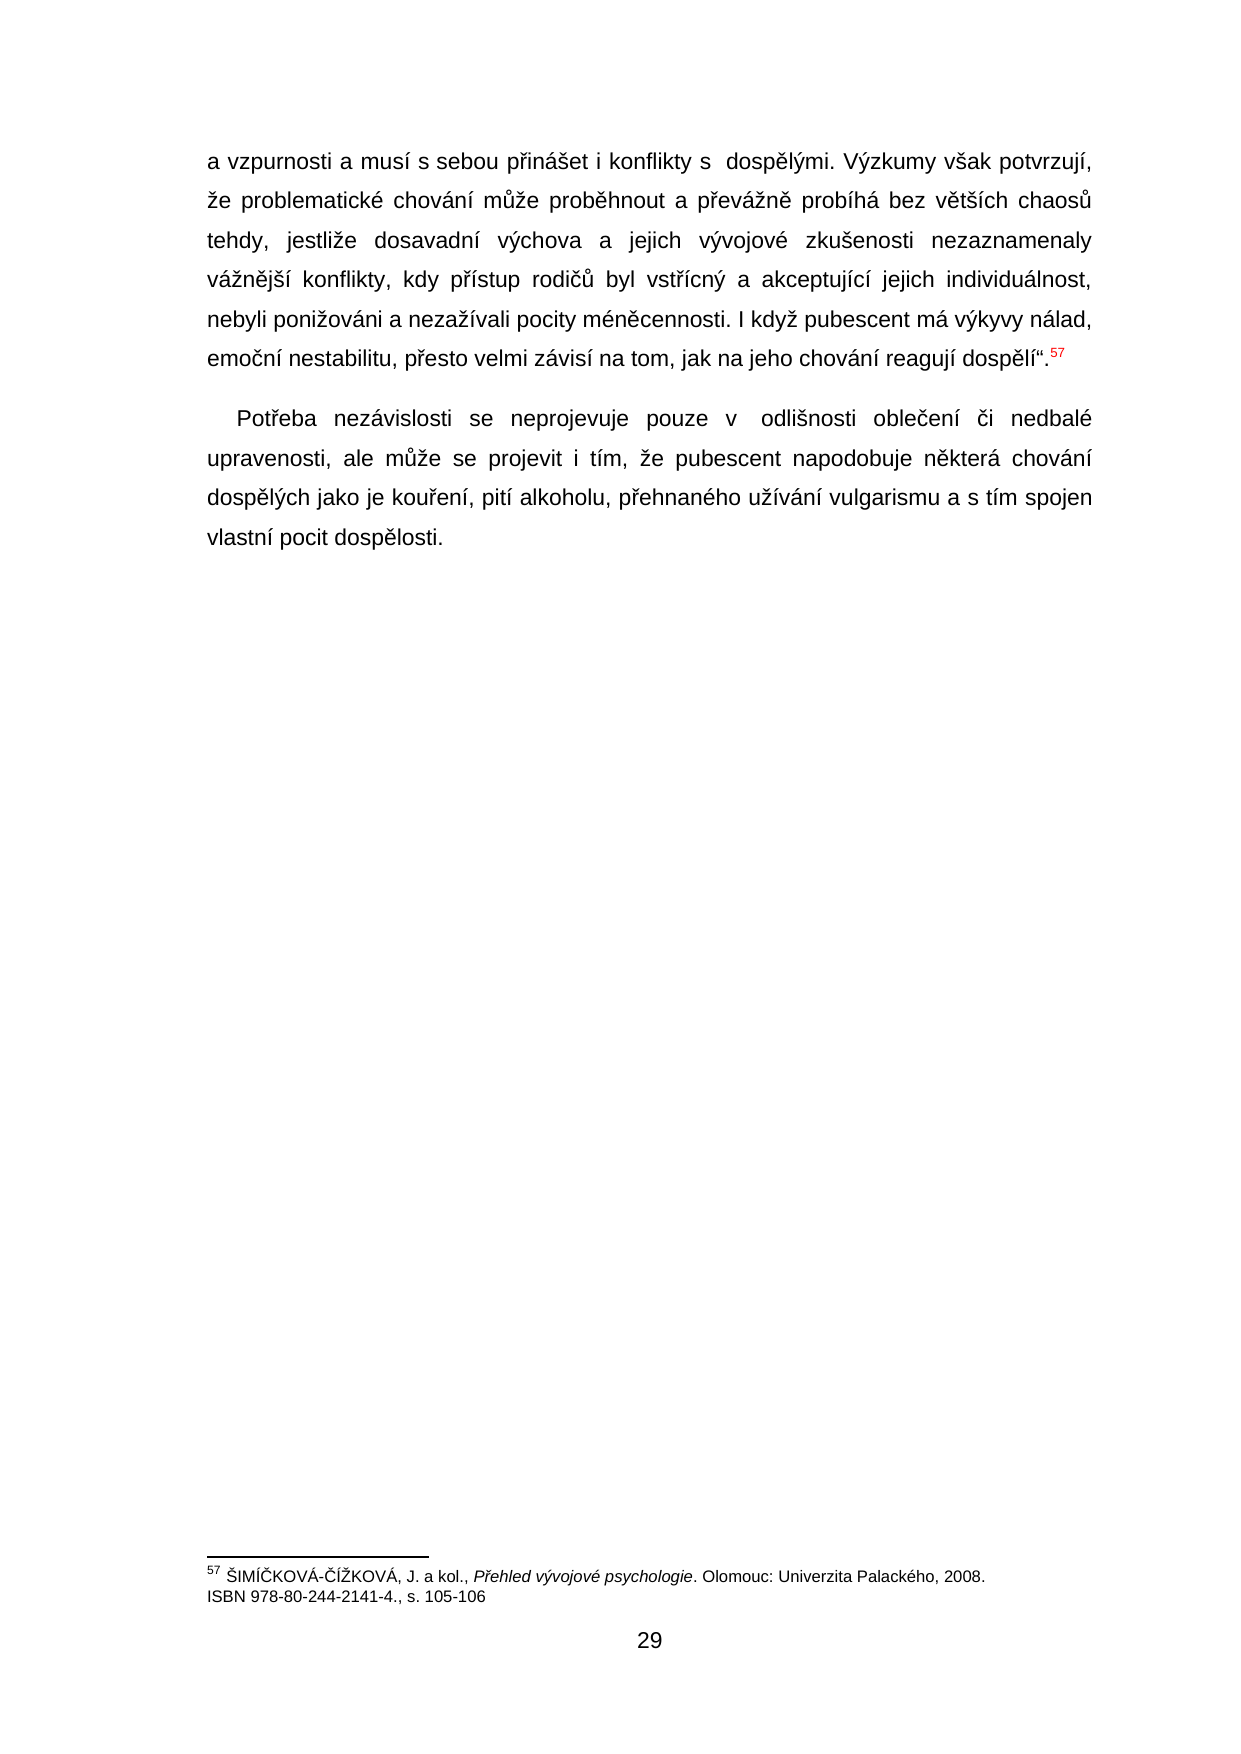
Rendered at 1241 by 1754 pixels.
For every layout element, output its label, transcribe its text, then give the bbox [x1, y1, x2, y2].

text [207, 148, 1092, 371]
text Potřeba nezávislosti se neprojevuje pouze v odlišnosti oblečení či nedbalé upravenosti, ale může se projevit i tím, že pubescent napodobuje některá chování dospělých jako je kouření, pití alkoholu, přehnaného užívání vulgarismu a s tím spojen vlastní pocit dospělosti. [207, 405, 1092, 550]
